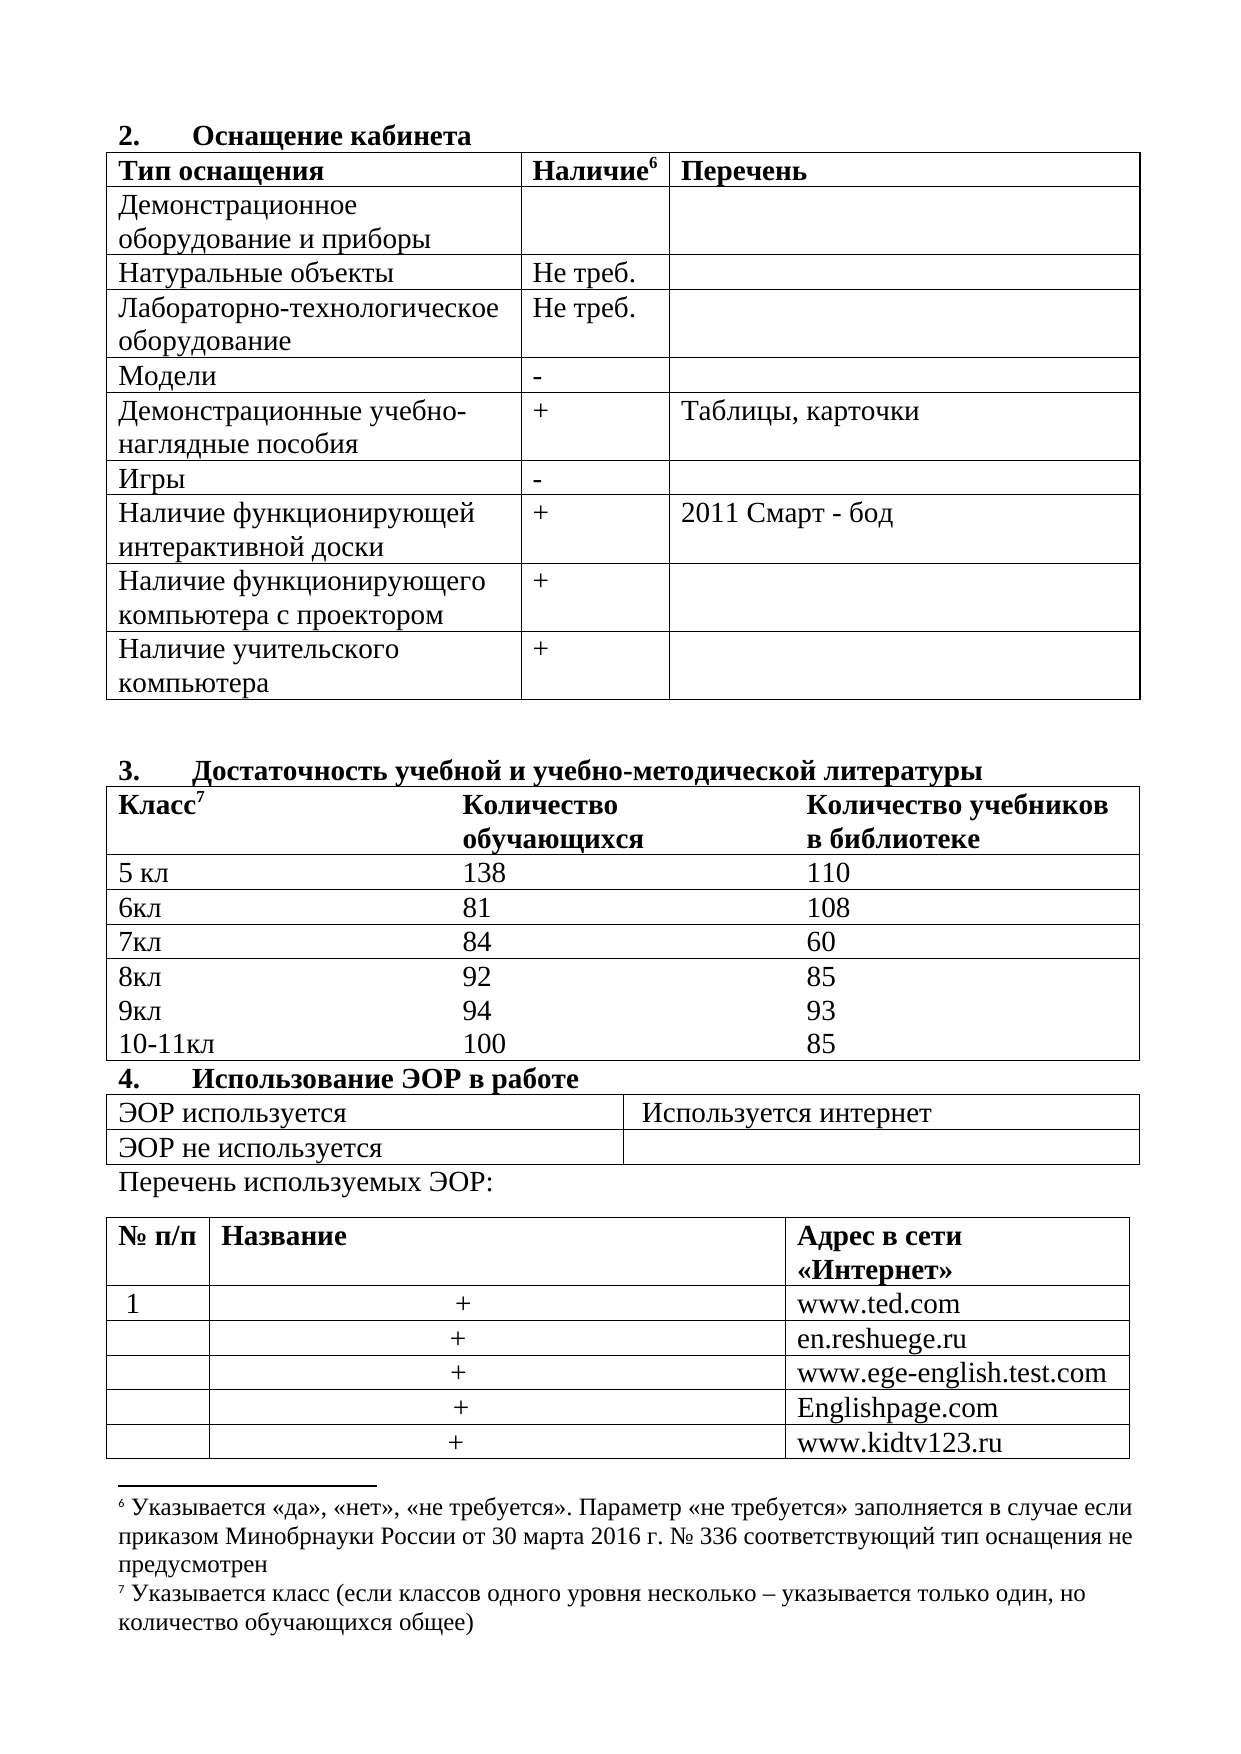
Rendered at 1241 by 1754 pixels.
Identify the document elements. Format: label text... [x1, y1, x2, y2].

table_cell 85 93 85 [795, 959, 1139, 1060]
table_cell [107, 1390, 209, 1424]
table_cell 2011 Смарт - бод [670, 495, 1139, 562]
table_cell [107, 1356, 209, 1389]
table_cell www.kidtv123.ru [786, 1425, 1129, 1458]
table_header Название [210, 1218, 785, 1285]
table_cell [670, 632, 1139, 699]
table_cell 7кл [107, 925, 451, 958]
table_cell [670, 461, 1139, 494]
table_header Наличие [522, 153, 669, 186]
table_cell 110 [795, 855, 1139, 889]
table_cell + [522, 564, 669, 631]
table_cell [107, 1321, 209, 1354]
table_cell www.ege-english.test.com [786, 1356, 1129, 1389]
table_cell + [522, 495, 669, 562]
table_cell [624, 1130, 1139, 1163]
table_cell Модели [107, 358, 521, 392]
table_header Количество учебников в библиотеке [795, 787, 1139, 854]
list Оснащение кабинета [118, 118, 1152, 152]
table_cell + [210, 1425, 785, 1458]
table_cell Демонстрационные учебно-наглядные пособия [107, 393, 521, 460]
table_cell + [210, 1356, 785, 1389]
table_cell - [522, 461, 669, 494]
table_header Перечень [670, 153, 1139, 186]
table_cell 60 [795, 925, 1139, 958]
table_header Количество обучающихся [451, 787, 795, 854]
table_cell Таблицы, карточки [670, 393, 1139, 460]
table_cell [107, 1425, 209, 1458]
table_cell [670, 290, 1139, 357]
table_cell + [210, 1286, 785, 1320]
table_cell en.reshuege.ru [786, 1321, 1129, 1354]
table_header Используется интернет [624, 1095, 1139, 1129]
table_cell ЭОР не используется [107, 1130, 623, 1163]
table_cell 5 кл [107, 855, 451, 889]
table_cell Демонстрационное оборудование и приборы [107, 187, 521, 254]
table_cell Лабораторно-технологическое оборудование [107, 290, 521, 357]
table_cell [670, 564, 1139, 631]
table_header Адрес в сети «Интернет» [786, 1218, 1129, 1285]
table_cell Игры [107, 461, 521, 494]
table_cell Не треб. [522, 255, 669, 289]
list Использование ЭОР в работе [118, 1061, 1152, 1094]
table_cell + [210, 1321, 785, 1354]
table_header ЭОР используется [107, 1095, 623, 1129]
table_cell + [210, 1390, 785, 1424]
table_cell + [522, 393, 669, 460]
table_cell Не треб. [522, 290, 669, 357]
table_cell 81 [451, 890, 795, 923]
table_cell 108 [795, 890, 1139, 923]
table_cell 6кл [107, 890, 451, 923]
table_header Класс [107, 787, 451, 854]
table_cell [670, 255, 1139, 289]
table_cell Englishpage.com [786, 1390, 1129, 1424]
table_cell 8кл 9кл 10-11кл [107, 959, 451, 1060]
list Достаточность учебной и учебно-методической литературы [118, 753, 1152, 786]
table_header № п/п [107, 1218, 209, 1285]
table_cell - [522, 358, 669, 392]
table_cell + [522, 632, 669, 699]
table_cell [670, 358, 1139, 392]
table_cell www.ted.com [786, 1286, 1129, 1320]
table_cell Натуральные объекты [107, 255, 521, 289]
table_cell [522, 187, 669, 254]
table_cell Наличие функционирующего компьютера с проектором [107, 564, 521, 631]
table_cell 84 [451, 925, 795, 958]
table_cell 1 [107, 1286, 209, 1320]
text Перечень используемых ЭОР: [118, 1164, 1152, 1198]
table_cell [670, 187, 1139, 254]
table_cell Наличие учительского компьютера [107, 632, 521, 699]
table_cell 92 94 100 [451, 959, 795, 1060]
table_cell Наличие функционирующей интерактивной доски [107, 495, 521, 562]
table_header Тип оснащения [107, 153, 521, 186]
table_cell 138 [451, 855, 795, 889]
